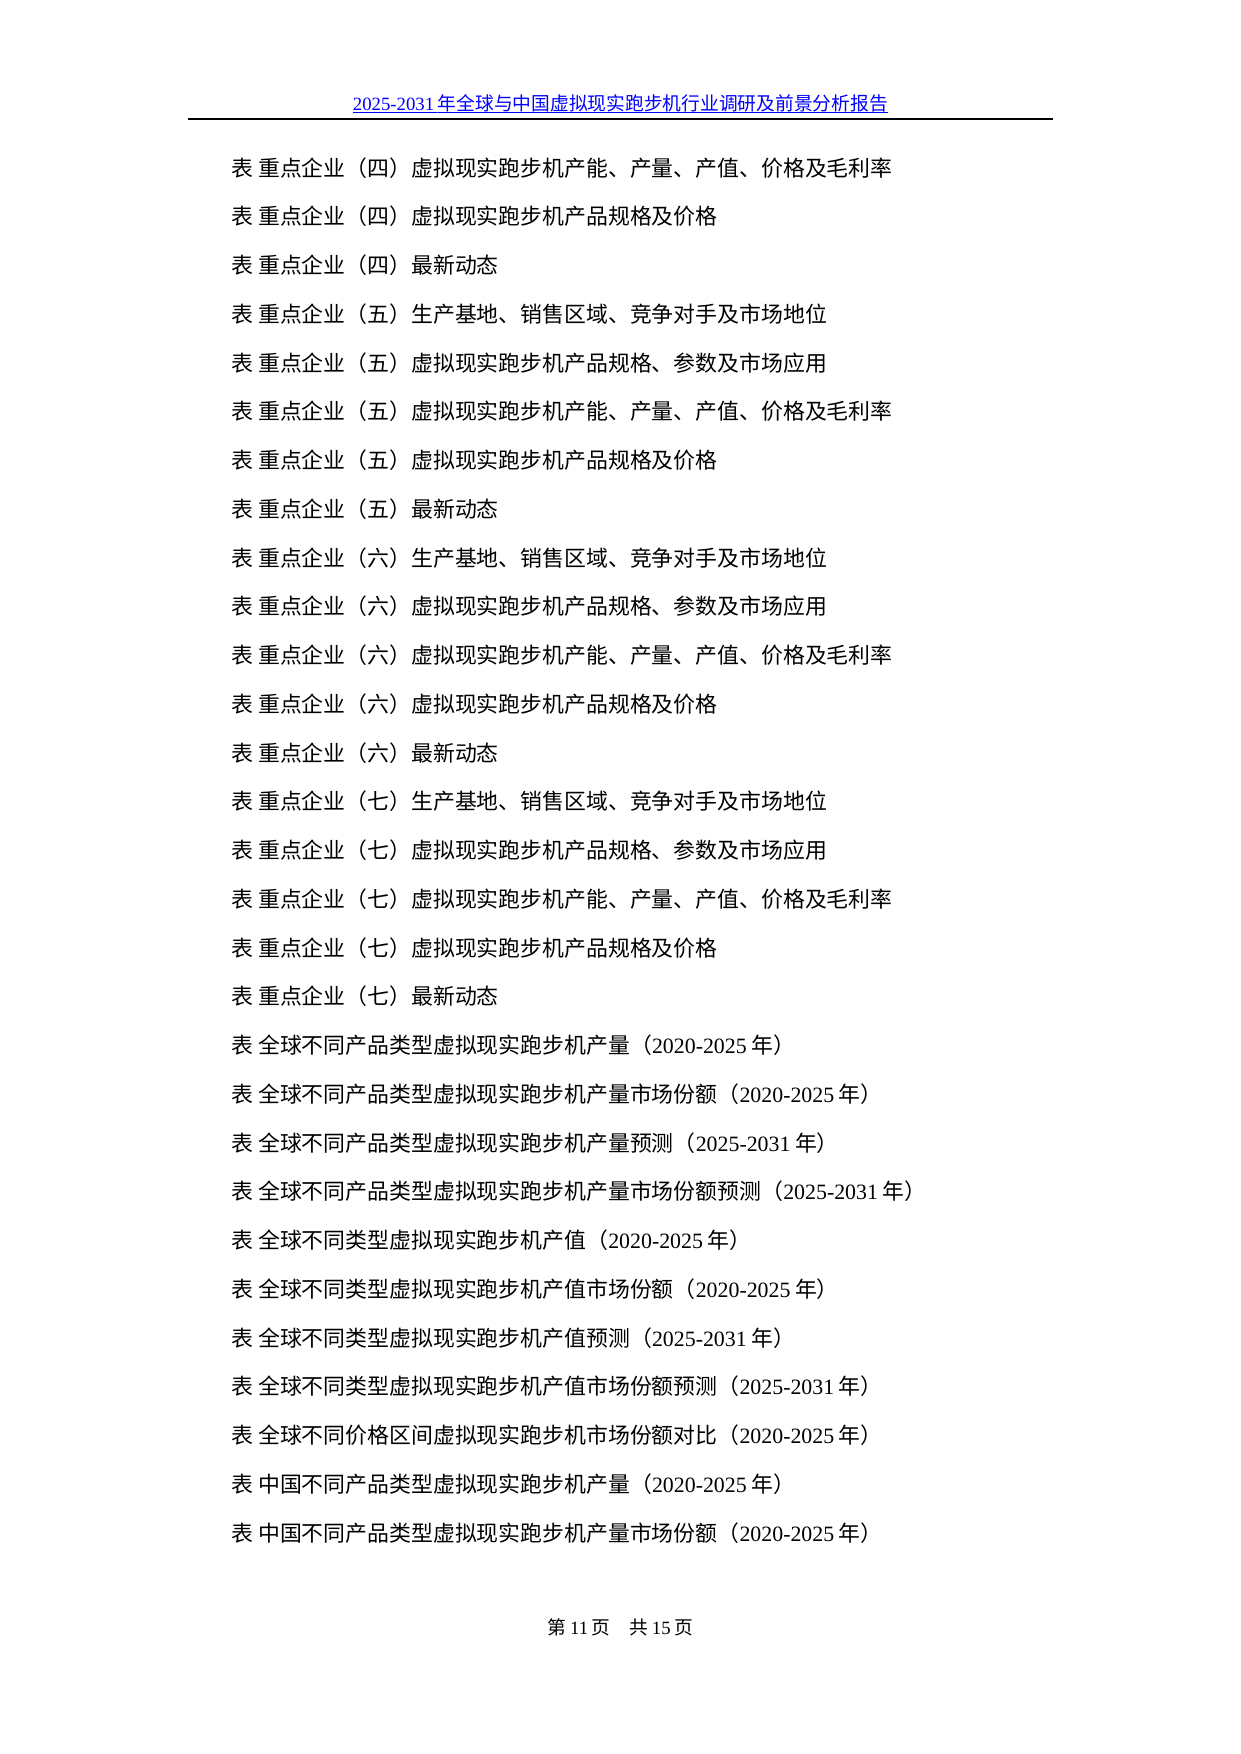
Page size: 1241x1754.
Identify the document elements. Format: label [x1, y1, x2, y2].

text [187, 150, 1053, 1548]
